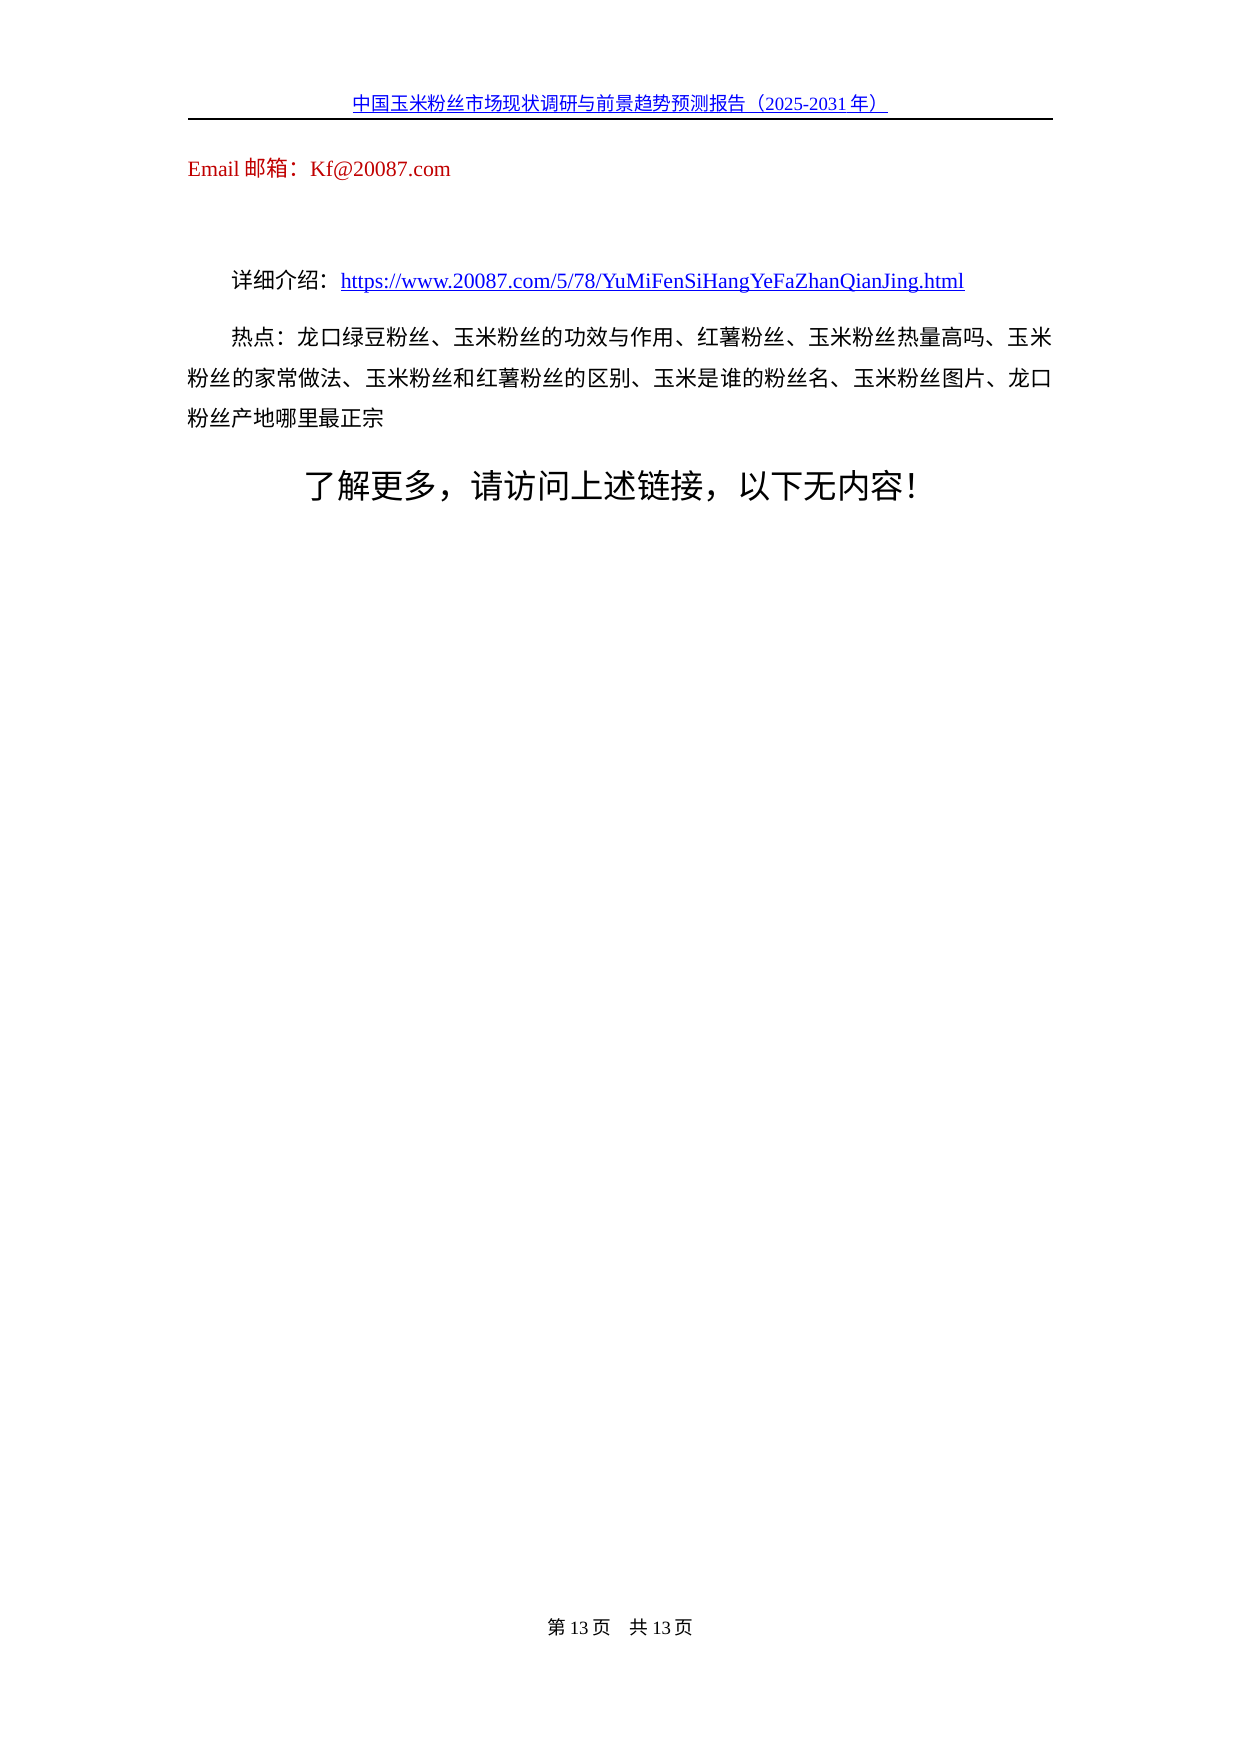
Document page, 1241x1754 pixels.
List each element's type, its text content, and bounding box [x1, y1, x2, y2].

text Email邮箱：Kf@20087.com [187, 150, 1053, 183]
text 热点：龙口绿豆粉丝、玉米粉丝的功效与作用、红薯粉丝、玉米粉丝热量高吗、玉米粉丝的家常做法、玉米粉丝和红薯粉丝的区别、玉米是谁的粉丝名、玉米粉丝图片、龙口粉丝产地哪里最正宗 [187, 320, 1053, 433]
title 了解更多，请访问上述链接，以下无内容！ [187, 451, 1053, 516]
text 详细介绍：https://www.20087.com/5/78/YuMiFenSiHangYeFaZhanQianJing.html [187, 263, 1053, 296]
